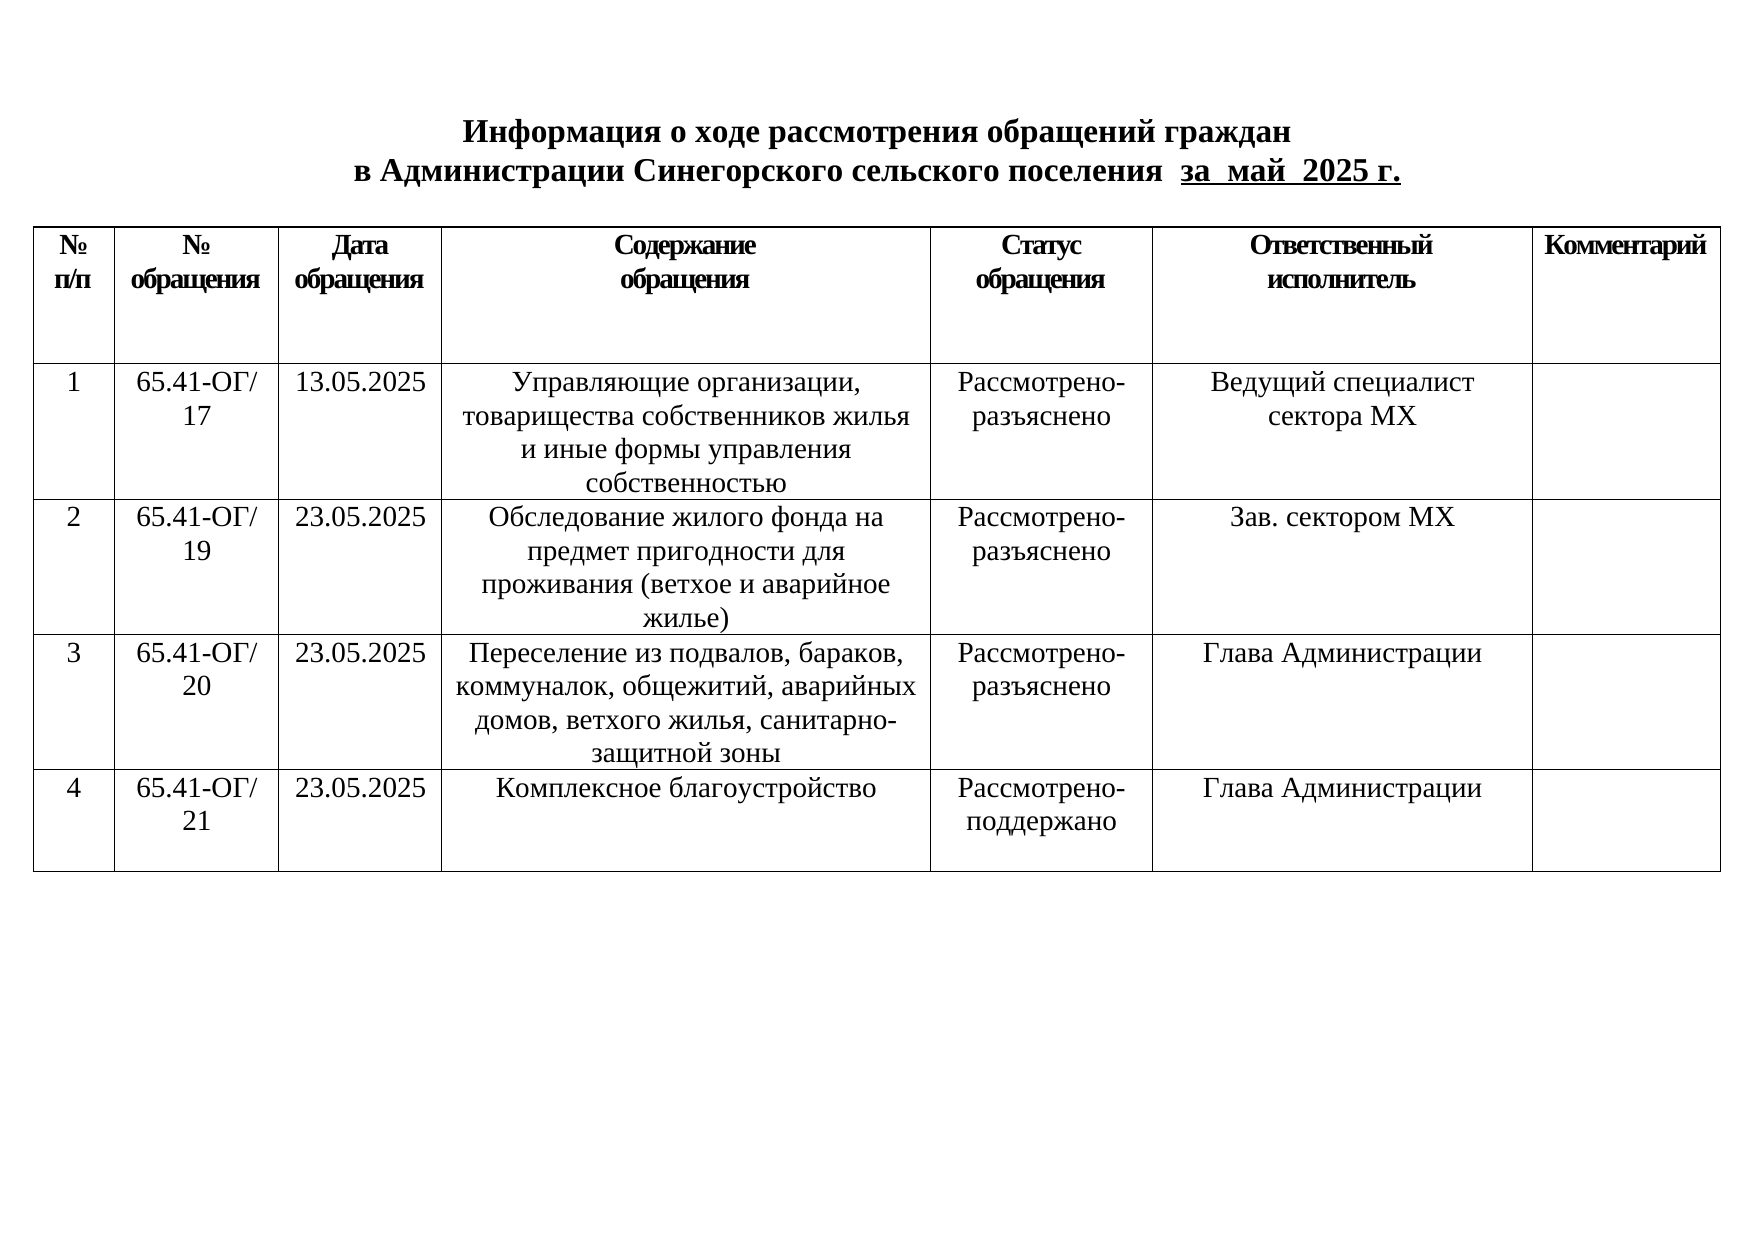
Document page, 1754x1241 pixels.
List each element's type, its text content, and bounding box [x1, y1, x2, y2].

table_cell Глава Администрации [1153, 770, 1532, 871]
table_cell 13.05.2025 [279, 364, 441, 498]
table_cell 23.05.2025 [279, 635, 441, 769]
table_cell 65.41-ОГ/21 [115, 770, 278, 871]
table_cell Рассмотрено-поддержано [931, 770, 1152, 871]
text Информация о ходе рассмотрения обращений граждан [118, 111, 1636, 150]
table_cell 23.05.2025 [279, 500, 441, 634]
table_cell Обследование жилого фонда на предмет пригодности для проживания (ветхое и аварийное жилье) [442, 500, 930, 634]
table_header № п/п [34, 228, 114, 363]
table_cell Управляющие организации, товарищества собственников жилья и иные формы управления собственностью [442, 364, 930, 498]
table_cell Зав. сектором МХ [1153, 500, 1532, 634]
table_cell Рассмотрено-разъяснено [931, 500, 1152, 634]
table_cell 4 [34, 770, 114, 871]
table_cell 1 [34, 364, 114, 498]
table_cell Рассмотрено-разъяснено [931, 635, 1152, 769]
table_cell Рассмотрено-разъяснено [931, 364, 1152, 498]
table_cell [1533, 364, 1720, 498]
table_header Статус обращения [931, 228, 1152, 363]
table_cell Ведущий специалист сектора МХ [1153, 364, 1532, 498]
table_cell [1533, 500, 1720, 634]
table_cell 23.05.2025 [279, 770, 441, 871]
text в Администрации Синегорского сельского поселения за май 2025 г. [118, 150, 1636, 188]
table_cell 3 [34, 635, 114, 769]
table_header Дата обращения [279, 228, 441, 363]
table_cell 65.41-ОГ/17 [115, 364, 278, 498]
table_cell Глава Администрации [1153, 635, 1532, 769]
table_cell 65.41-ОГ/20 [115, 635, 278, 769]
table_header № обращения [115, 228, 278, 363]
table_cell 2 [34, 500, 114, 634]
table_cell Комплексное благоустройство [442, 770, 930, 871]
table_cell [1533, 770, 1720, 871]
table_cell 65.41-ОГ/19 [115, 500, 278, 634]
table_header Ответственный исполнитель [1153, 228, 1532, 363]
table_cell Переселение из подвалов, бараков, коммуналок, общежитий, аварийных домов, ветхого жилья, санитарно-защитной зоны [442, 635, 930, 769]
table_header Содержание обращения [442, 228, 930, 363]
table_cell [1533, 635, 1720, 769]
table_header Комментарий [1533, 228, 1720, 363]
